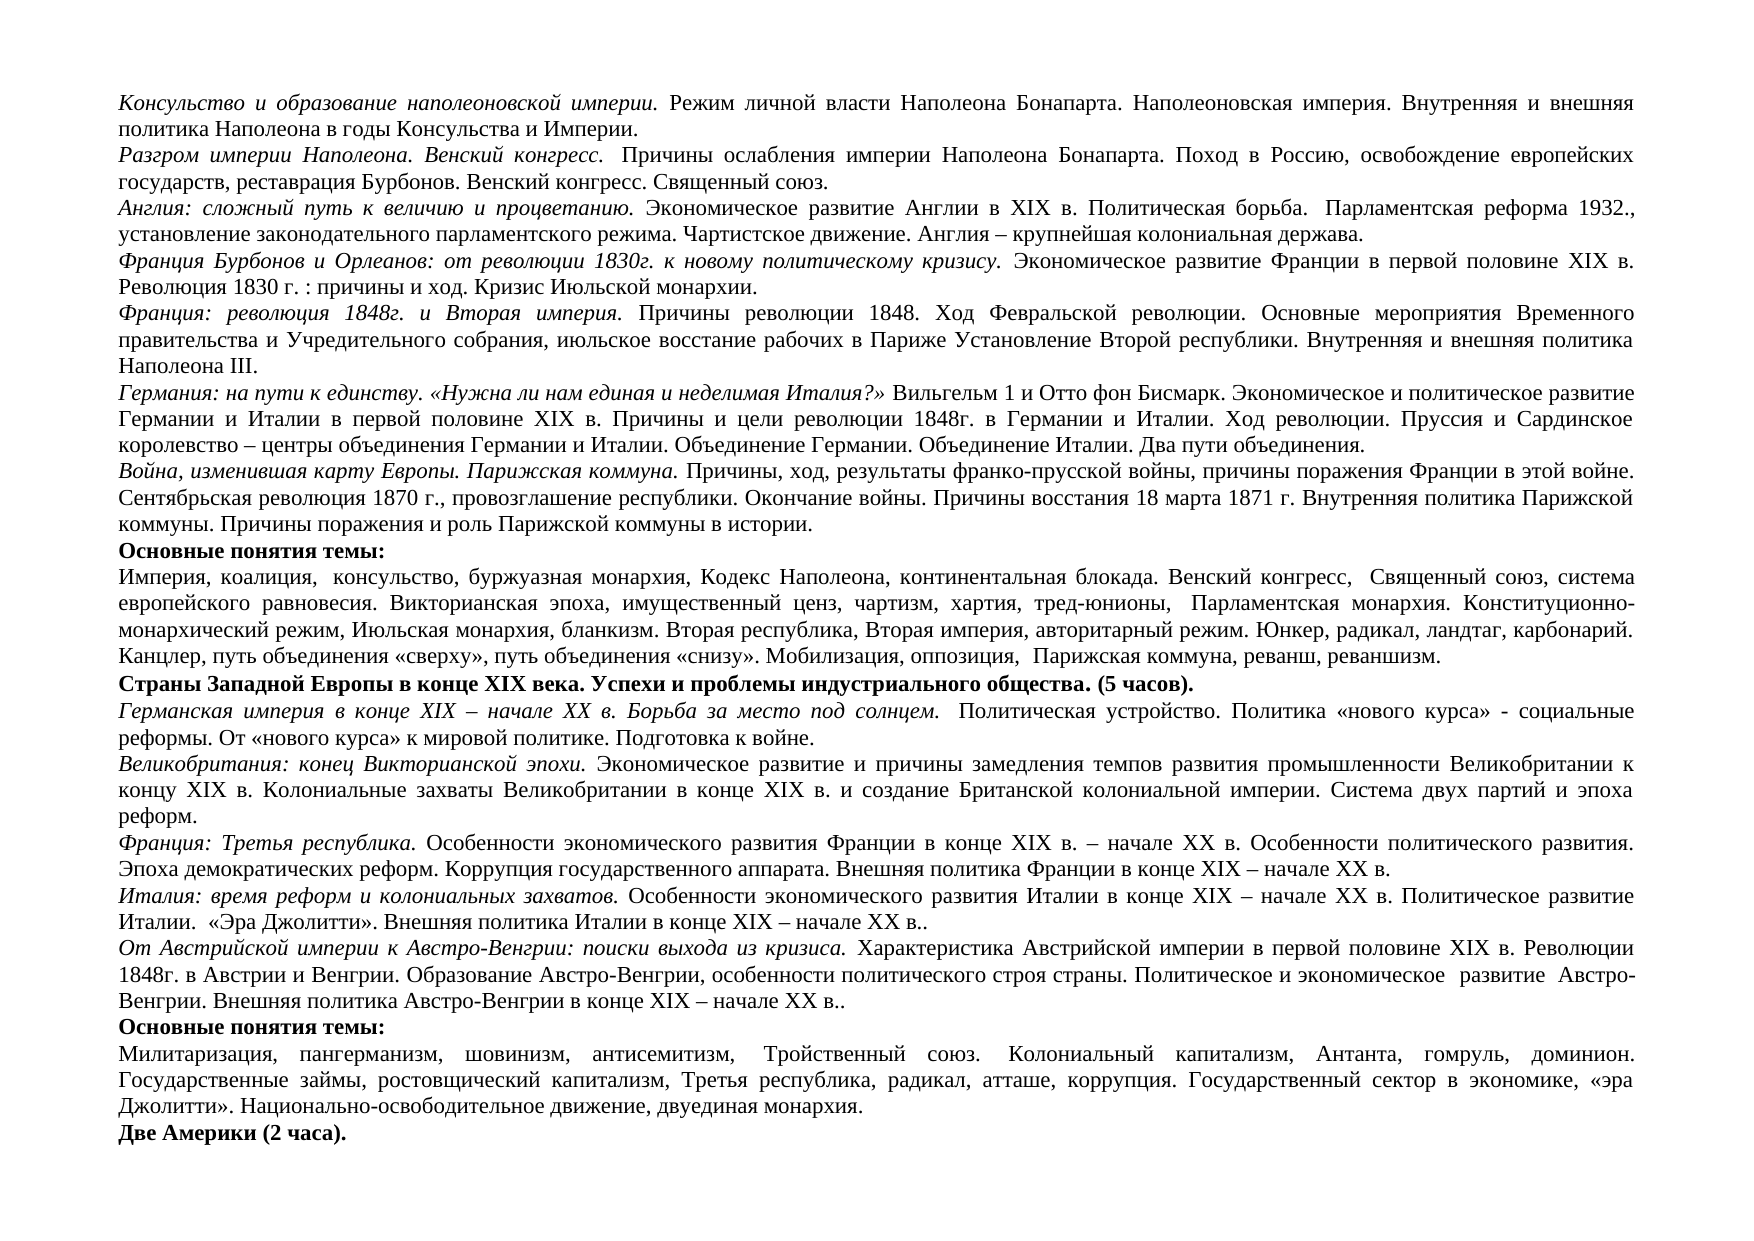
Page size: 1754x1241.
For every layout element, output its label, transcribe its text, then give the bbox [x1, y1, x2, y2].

text Страны Западной Европы в конце XIX века. Успехи и проблемы индустриального общества. (5 часов). [118, 668, 1636, 697]
text Консульство и образование наполеоновской империи. Режим личной власти Наполеона Бонапарта. Наполеоновская империя. Внутренняя и внешняя политика Наполеона в годы Консульства и Империи. [118, 89, 1636, 141]
text Милитаризация, пангерманизм, шовинизм, антисемитизм, Тройственный союз. Колониальный капитализм, Антанта, гомруль, доминион. Государственные займы, ростовщический капитализм, Третья республика, радикал, атташе, коррупция. Государственный сектор в экономике, «эра Джолитти». Национально-освободительное движение, двуединая монархия. [118, 1040, 1636, 1119]
text Франция: Третья республика. Особенности экономического развития Франции в конце XIX в. – начале XX в. Особенности политического развития. Эпоха демократических реформ. Коррупция государственного аппарата. Внешняя политика Франции в конце XIX – начале XX в. [118, 829, 1636, 882]
text Основные понятия темы: [118, 1013, 1636, 1040]
text Германия: на пути к единству. «Нужна ли нам единая и неделимая Италия?» Вильгельм 1 и Отто фон Бисмарк. Экономическое и политическое развитие Германии и Италии в первой половине XIX в. Причины и цели революции 1848г. в Германии и Италии. Ход революции. Пруссия и Сардинское королевство – центры объединения Германии и Италии. Объединение Германии. Объединение Италии. Два пути объединения. [118, 378, 1636, 458]
text Война, изменившая карту Европы. Парижская коммуна. Причины, ход, результаты франко-прусской войны, причины поражения Франции в этой войне. Сентябрьская революция 1870 г., провозглашение республики. Окончание войны. Причины восстания 18 марта 1871 г. Внутренняя политика Парижской коммуны. Причины поражения и роль Парижской коммуны в истории. [118, 458, 1636, 537]
text Разгром империи Наполеона. Венский конгресс. Причины ослабления империи Наполеона Бонапарта. Поход в Россию, освобождение европейских государств, реставрация Бурбонов. Венский конгресс. Священный союз. [118, 141, 1636, 194]
text Франция Бурбонов и Орлеанов: от революции 1830г. к новому политическому кризису. Экономическое развитие Франции в первой половине XIX в. Революция 1830 г. : причины и ход. Кризис Июльской монархии. [118, 247, 1636, 299]
text Франция: революция 1848г. и Вторая империя. Причины революции 1848. Ход Февральской революции. Основные мероприятия Временного правительства и Учредительного собрания, июльское восстание рабочих в Париже Установление Второй республики. Внутренняя и внешняя политика Наполеона III. [118, 299, 1636, 378]
text Великобритания: конец Викторианской эпохи. Экономическое развитие и причины замедления темпов развития промышленности Великобритании к концу XIX в. Колониальные захваты Великобритании в конце XIX в. и создание Британской колониальной империи. Система двух партий и эпоха реформ. [118, 750, 1636, 829]
text Англия: сложный путь к величию и процветанию. Экономическое развитие Англии в XIX в. Политическая борьба. Парламентская реформа 1932., установление законодательного парламентского режима. Чартистское движение. Англия – крупнейшая колониальная держава. [118, 194, 1636, 247]
text Империя, коалиция, консульство, буржуазная монархия, Кодекс Наполеона, континентальная блокада. Венский конгресс, Священный союз, система европейского равновесия. Викторианская эпоха, имущественный ценз, чартизм, хартия, тред-юнионы, Парламентская монархия. Конституционно-монархический режим, Июльская монархия, бланкизм. Вторая республика, Вторая империя, авторитарный режим. Юнкер, радикал, ландтаг, карбонарий. Канцлер, путь объединения «сверху», путь объединения «снизу». Мобилизация, оппозиция, Парижская коммуна, реванш, реваншизм. [118, 563, 1636, 668]
text Италия: время реформ и колониальных захватов. Особенности экономического развития Италии в конце XIX – начале XX в. Политическое развитие Италии. «Эра Джолитти». Внешняя политика Италии в конце XIX – начале XX в.. [118, 882, 1636, 934]
text От Австрийской империи к Австро-Венгрии: поиски выхода из кризиса. Характеристика Австрийской империи в первой половине XIX в. Революции 1848г. в Австрии и Венгрии. Образование Австро-Венгрии, особенности политического строя страны. Политическое и экономическое развитие Австро-Венгрии. Внешняя политика Австро-Венгрии в конце XIX – начале XX в.. [118, 934, 1636, 1013]
text Основные понятия темы: [118, 537, 1636, 563]
text Германская империя в конце XIX – начале XX в. Борьба за место под солнцем. Политическая устройство. Политика «нового курса» - социальные реформы. От «нового курса» к мировой политике. Подготовка к войне. [118, 697, 1636, 750]
text Две Америки (2 часа). [118, 1119, 1636, 1145]
